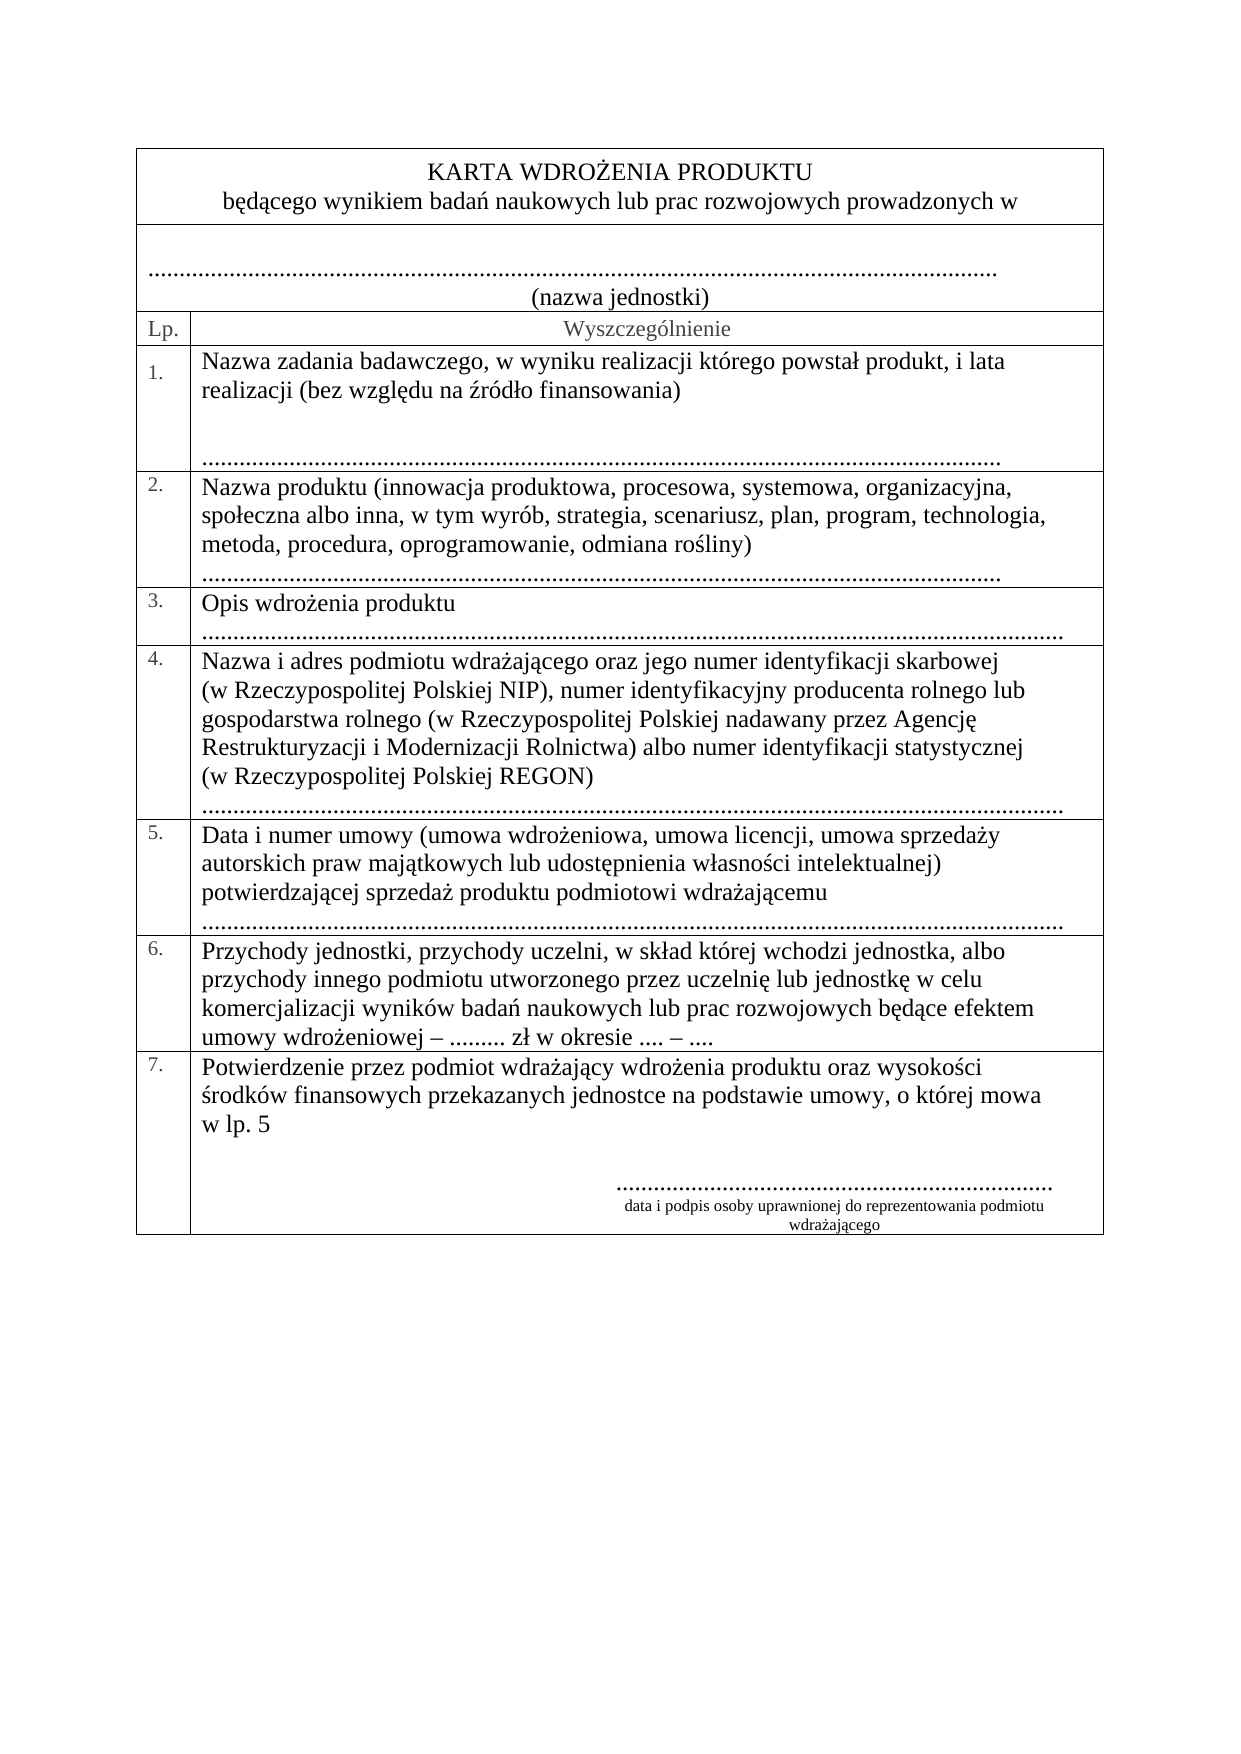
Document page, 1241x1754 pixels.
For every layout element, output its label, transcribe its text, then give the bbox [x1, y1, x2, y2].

table_cell [137, 646, 190, 819]
table_header KARTA WDROŻENIA PRODUKTU będącego wynikiem badań naukowych lub prac rozwojowych prowadzonych w [137, 149, 1103, 224]
table_cell [137, 1052, 190, 1234]
table_cell [137, 936, 190, 1051]
table_cell Nazwa i adres podmiotu wdrażającego oraz jego numer identyfikacji skarbowej (w Rzeczypospolitej Polskiej NIP), numer identyfikacyjny producenta rolnego lub gospodarstwa rolnego (w Rzeczypospolitej Polskiej nadawany przez Agencję Restrukturyzacji i Modernizacji Rolnictwa) albo numer identyfikacji statystycznej (w Rzeczypospolitej Polskiej REGON) .......................................................................................................................................... [191, 646, 1103, 819]
table_cell Przychody jednostki, przychody uczelni, w skład której wchodzi jednostka, albo przychody innego podmiotu utworzonego przez uczelnię lub jednostkę w celu komercjalizacji wyników badań naukowych lub prac rozwojowych będące efektem umowy wdrożeniowej – ......... zł w okresie .... – .... [191, 936, 1103, 1051]
table_cell Lp. [137, 312, 190, 345]
table_cell Wyszczególnienie [191, 312, 1103, 345]
table_cell [137, 472, 190, 587]
table_cell Nazwa produktu (innowacja produktowa, procesowa, systemowa, organizacyjna, społeczna albo inna, w tym wyrób, strategia, scenariusz, plan, program, technologia, metoda, procedura, oprogramowanie, odmiana rośliny) ................................................................................................................................ [191, 472, 1103, 587]
table_cell [137, 820, 190, 935]
table_cell Data i numer umowy (umowa wdrożeniowa, umowa licencji, umowa sprzedaży autorskich praw majątkowych lub udostępnienia własności intelektualnej) potwierdzającej sprzedaż produktu podmiotowi wdrażającemu .......................................................................................................................................... [191, 820, 1103, 935]
table_cell ........................................................................................................................................ (nazwa jednostki) [137, 225, 1103, 311]
table_cell [137, 346, 190, 471]
table_cell [137, 588, 190, 645]
table_cell Potwierdzenie przez podmiot wdrażający wdrożenia produktu oraz wysokości środków finansowych przekazanych jednostce na podstawie umowy, o której mowa w lp. 5 ...................................................................... data i podpis osoby uprawnionej do reprezentowania podmiotu wdrażającego [191, 1052, 1103, 1234]
table_cell Nazwa zadania badawczego, w wyniku realizacji którego powstał produkt, i lata realizacji (bez względu na źródło finansowania) ................................................................................................................................ [191, 346, 1103, 471]
table_cell Opis wdrożenia produktu .......................................................................................................................................... [191, 588, 1103, 645]
